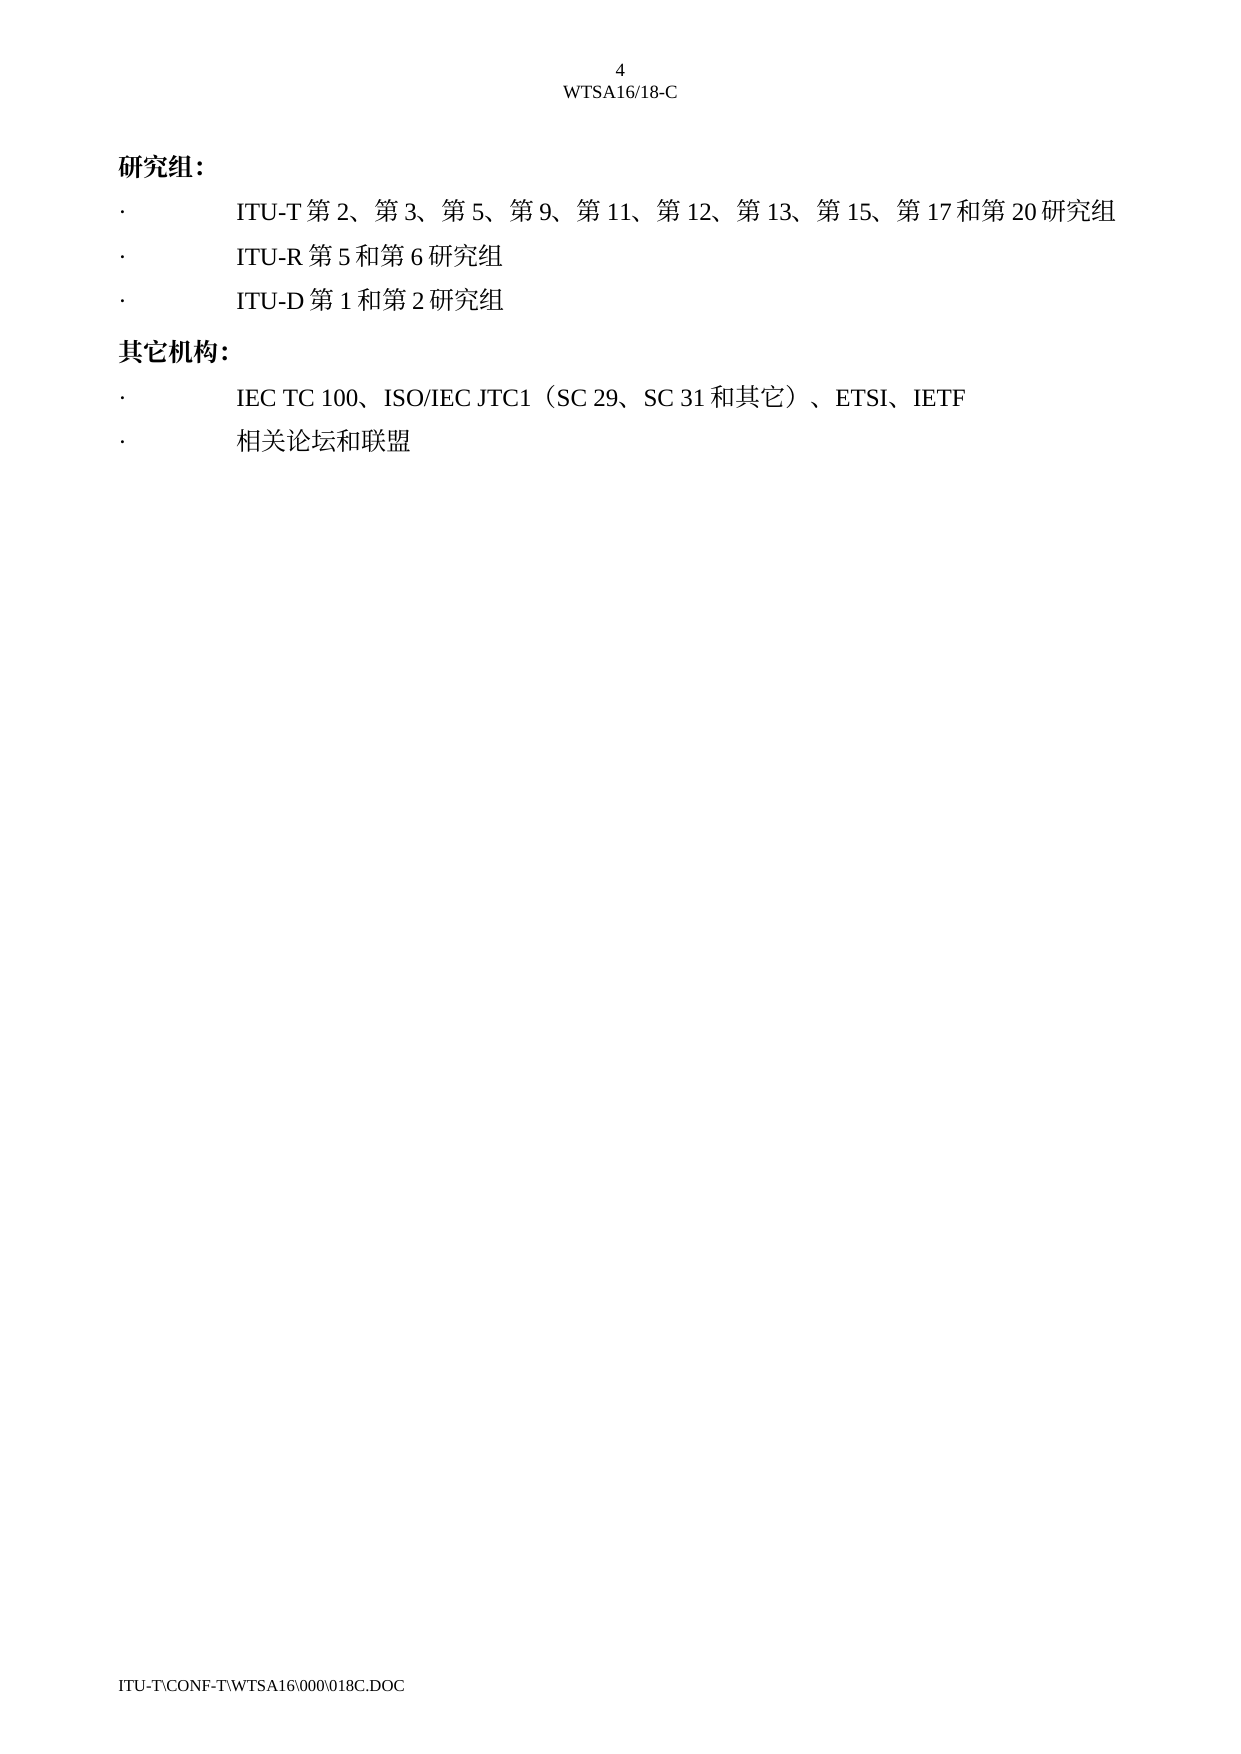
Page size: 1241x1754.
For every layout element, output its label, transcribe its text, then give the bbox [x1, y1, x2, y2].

text · 相关论坛和联盟 [118, 422, 1122, 458]
text · ITU-T第2、第3、第5、第9、第11、第12、第13、第15、第17和第20研究组 [118, 192, 1122, 228]
subtitle 研究组： [118, 148, 1122, 184]
text · ITU-R第5和第6研究组 [118, 236, 1122, 272]
text · IEC TC 100、ISO/IEC JTC1（SC 29、SC 31和其它）、ETSI、IETF [118, 377, 1122, 413]
subtitle 其它机构： [118, 333, 1122, 369]
text · ITU-D第1和第2研究组 [118, 281, 1122, 316]
